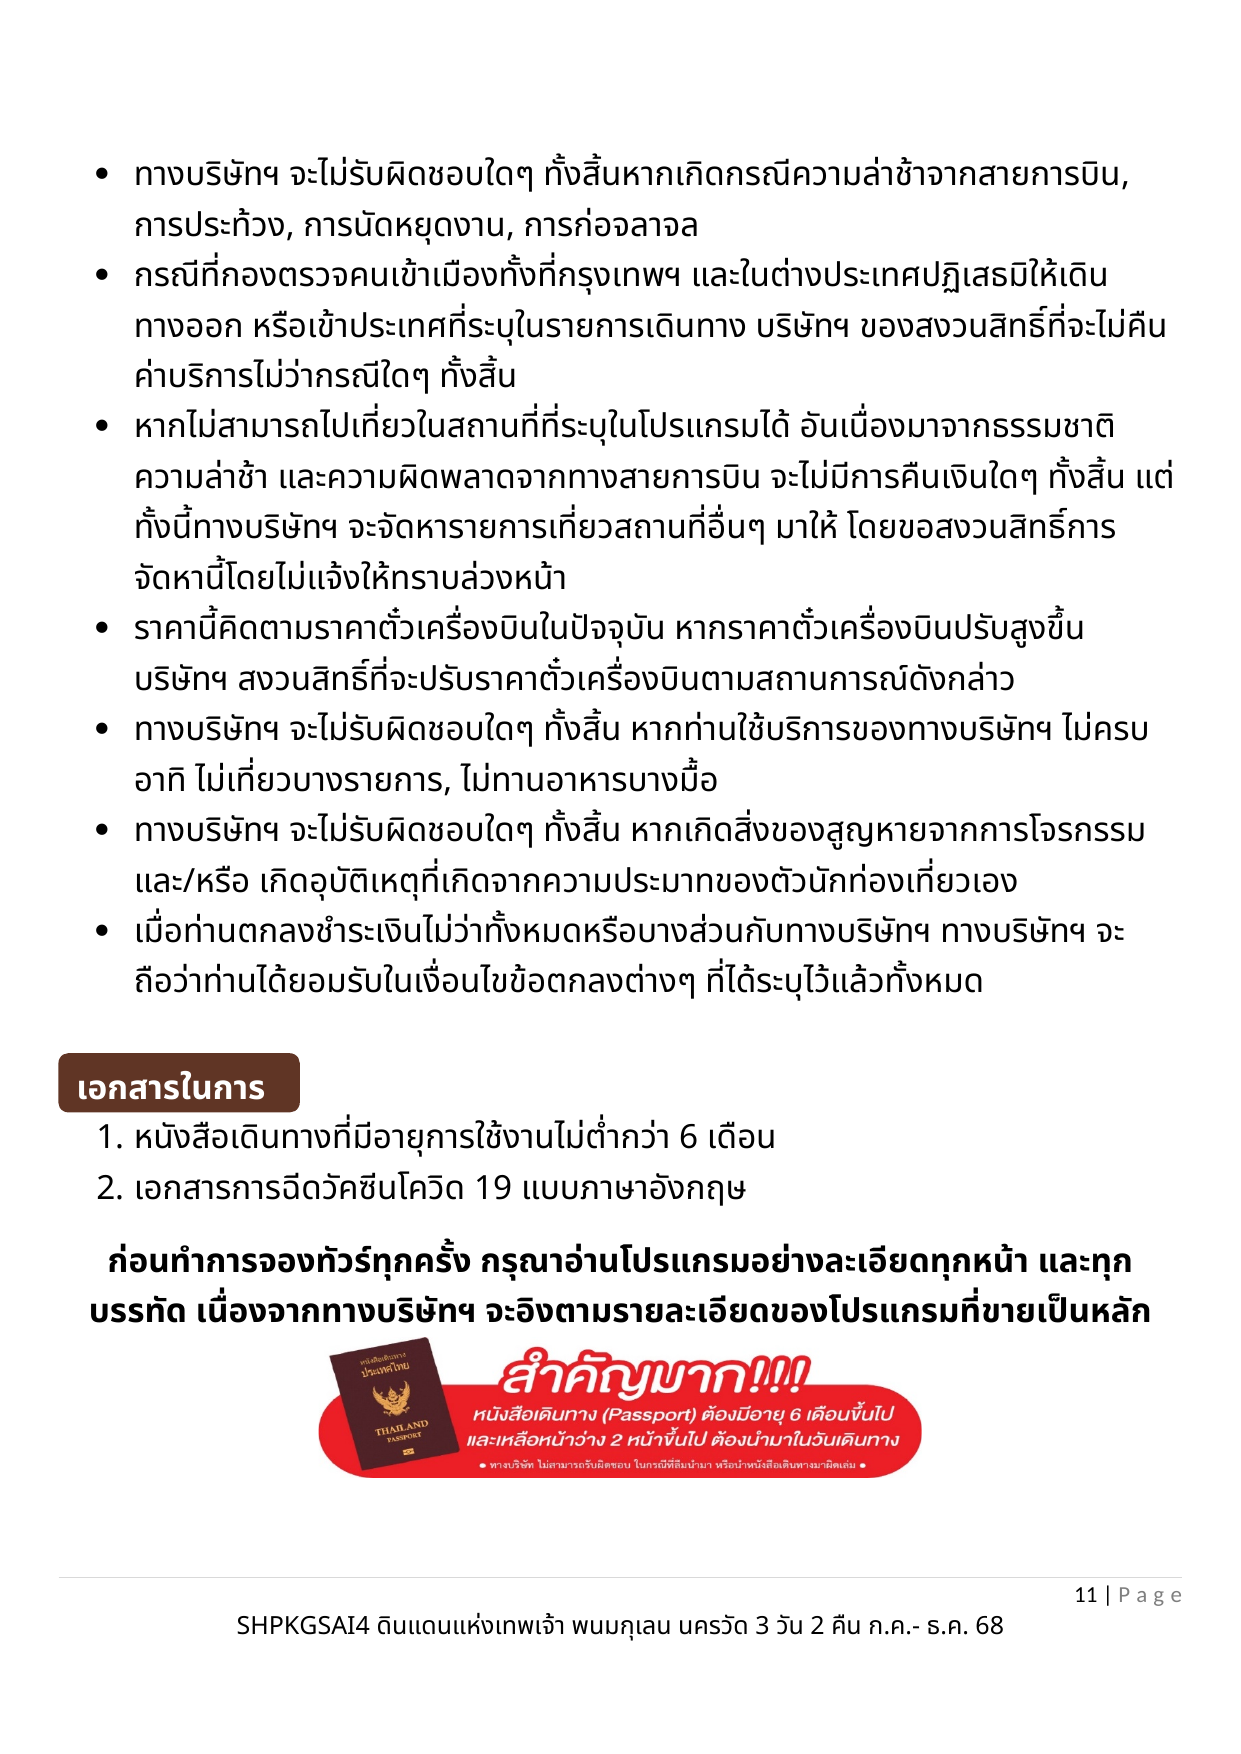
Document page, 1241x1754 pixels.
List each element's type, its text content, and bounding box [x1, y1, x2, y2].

list ทางบริษัทฯ จะไม่รับผิดชอบใดๆ ทั้งสิ้นหากเกิดกรณีความล่าช้าจากสายการบิน, การประท้วง, การนัดหยุดงาน, การก่อจลาจล [96, 150, 1182, 251]
list ทางบริษัทฯ จะไม่รับผิดชอบใดๆ ทั้งสิ้น หากเกิดสิ่งของสูญหายจากการโจรกรรม และ/หรือ เกิดอุบัติเหตุที่เกิดจากความประมาทของตัวนักท่องเที่ยวเอง [96, 806, 1182, 907]
list ราคานี้คิดตามราคาตั๋วเครื่องบินในปัจจุบัน หากราคาตั๋วเครื่องบินปรับสูงขึ้น บริษัทฯ สงวนสิทธิ์ที่จะปรับราคาตั๋วเครื่องบินตามสถานการณ์ดังกล่าว [96, 604, 1182, 705]
list หนังสือเดินทางที่มีอายุการใช้งานไม่ต่ำกว่า 6 เดือน [96, 1113, 1182, 1163]
list กรณีที่กองตรวจคนเข้าเมืองทั้งที่กรุงเทพฯ และในต่างประเทศปฏิเสธมิให้เดินทางออก หรือเข้าประเทศที่ระบุในรายการเดินทาง บริษัทฯ ของสงวนสิทธิ์ที่จะไม่คืนค่าบริการไม่ว่ากรณีใดๆ ทั้งสิ้นอั [96, 251, 1182, 402]
text ก่อนทำการจองทัวร์ทุกครั้ง กรุณาอ่านโปรแกรมอย่างละเอียดทุกหน้า และทุกบรรทัด เนื่องจากทางบริษัทฯ จะอิงตามรายละเอียดของโปรแกรมที่ขายเป็นหลัก [58, 1237, 1182, 1338]
picture [318, 1337, 922, 1478]
list หากไม่สามารถไปเที่ยวในสถานที่ที่ระบุในโปรแกรมได้ อันเนื่องมาจากธรรมชาติ ความล่าช้า และความผิดพลาดจากทางสายการบิน จะไม่มีการคืนเงินใดๆ ทั้งสิ้น แต่ทั้งนี้ทางบริษัทฯ จะจัดหารายการเที่ยวสถานที่อื่นๆ มาให้ โดยขอสงวนสิทธิ์การจัดหานี้โดยไม่แจ้งให้ทราบล่วงหน้า [96, 402, 1182, 604]
list เมื่อท่านตกลงชำระเงินไม่ว่าทั้งหมดหรือบางส่วนกับทางบริษัทฯ ทางบริษัทฯ จะถือว่าท่านได้ยอมรับในเงื่อนไขข้อตกลงต่างๆ ที่ได้ระบุไว้แล้วทั้งหมด [96, 907, 1182, 1008]
list ทางบริษัทฯ จะไม่รับผิดชอบใดๆ ทั้งสิ้น หากท่านใช้บริการของทางบริษัทฯ ไม่ครบ อาทิ ไม่เที่ยวบางรายการ, ไม่ทานอาหารบางมื้อ [96, 705, 1182, 806]
list เอกสารการฉีดวัคซีนโควิด 19 แบบภาษาอังกฤษ [96, 1163, 1182, 1214]
